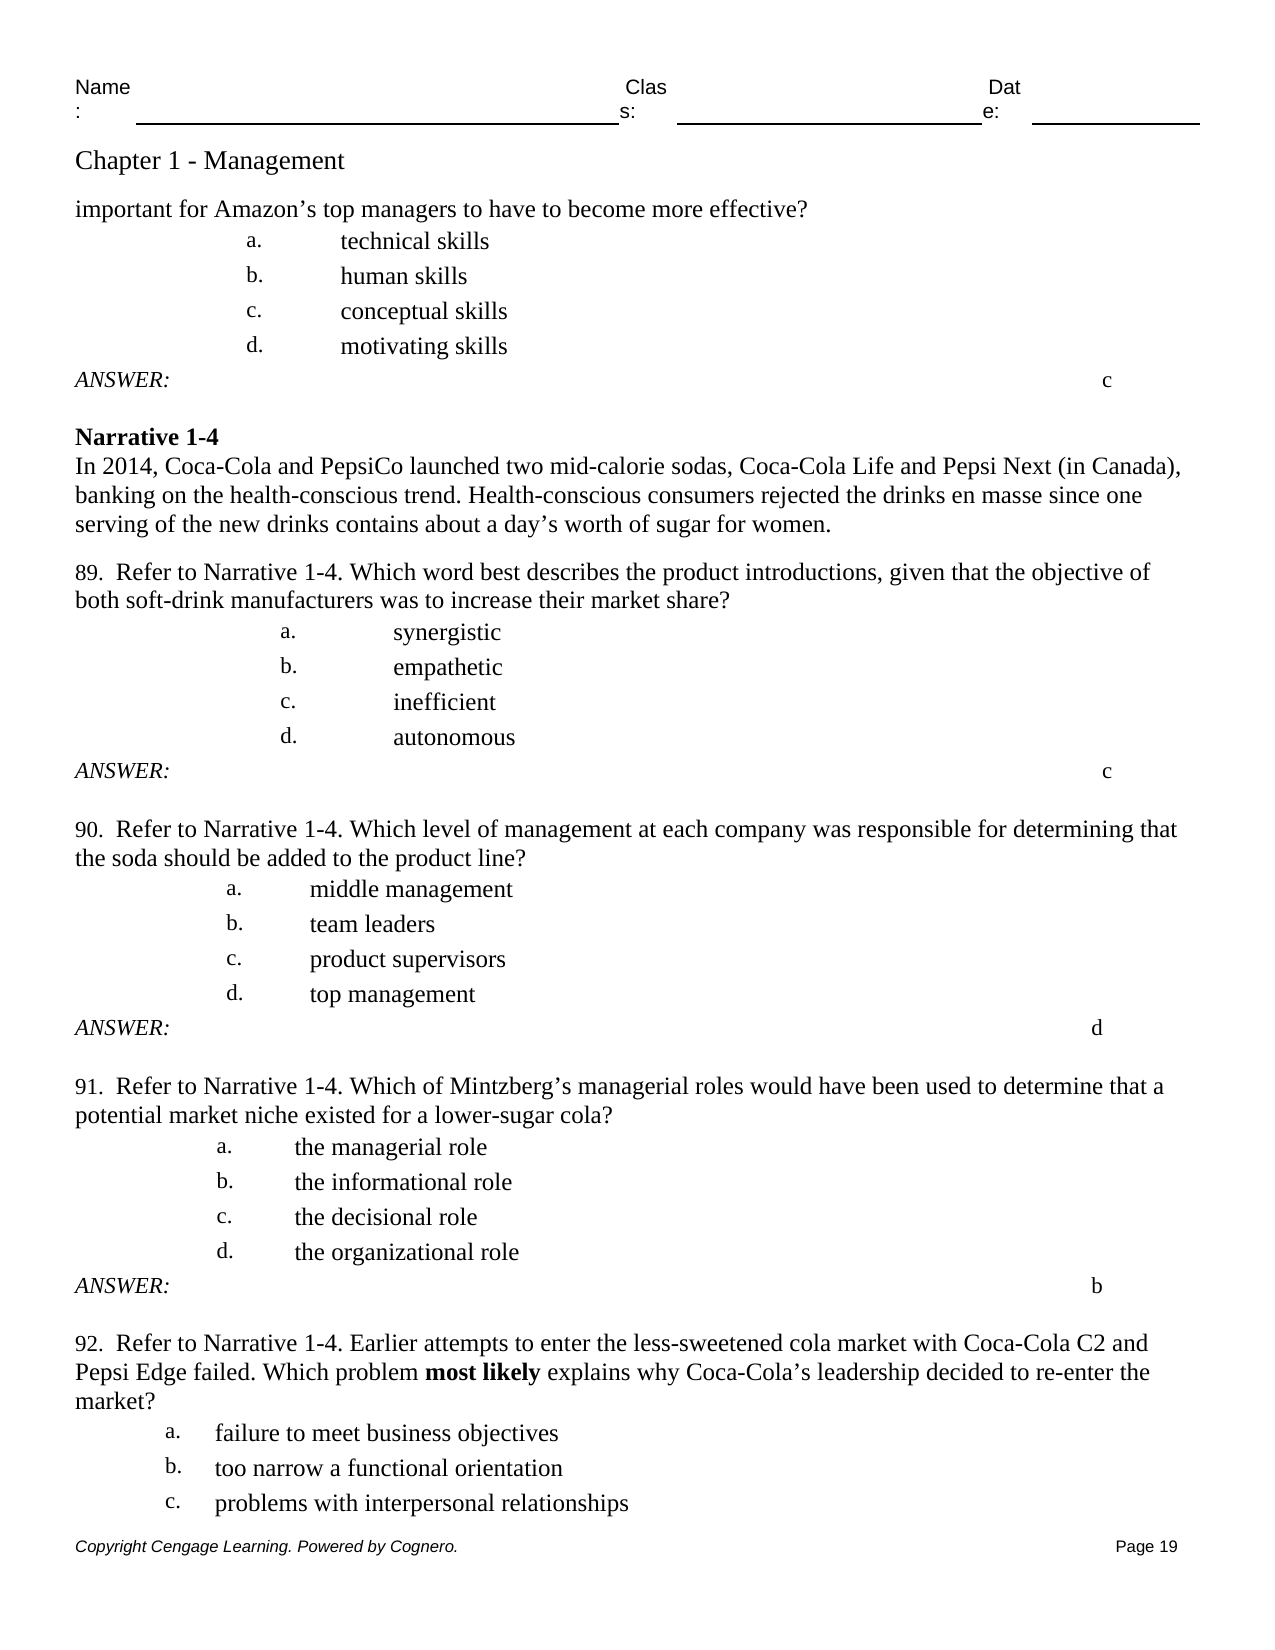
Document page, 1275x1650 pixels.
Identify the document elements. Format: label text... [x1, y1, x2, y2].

table_header 91. Refer to Narrative 1-4. Which of Mintzberg’s managerial roles would have been used to determine that a potential market niche existed for a lower-sugar cola? [75, 1071, 1200, 1301]
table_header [75, 194, 1200, 396]
table_header Narrative 1-4 In 2014, Coca-Cola and PepsiCo launched two mid-calorie sodas, Coca-Cola Life and Pepsi Next (in Canada), banking on the health-conscious trend. Health-conscious consumers rejected the drinks en masse since one serving of the new drinks contains about a day’s worth of sugar for women. [75, 423, 1200, 537]
table_header 90. Refer to Narrative 1-4. Which level of management at each company was responsible for determining that the soda should be added to the product line? [75, 814, 1200, 1044]
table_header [75, 1328, 1200, 1519]
table_header 89. Refer to Narrative 1-4. Which word best describes the product introductions, given that the objective of both soft-drink manufacturers was to increase their market share? [75, 557, 1200, 787]
